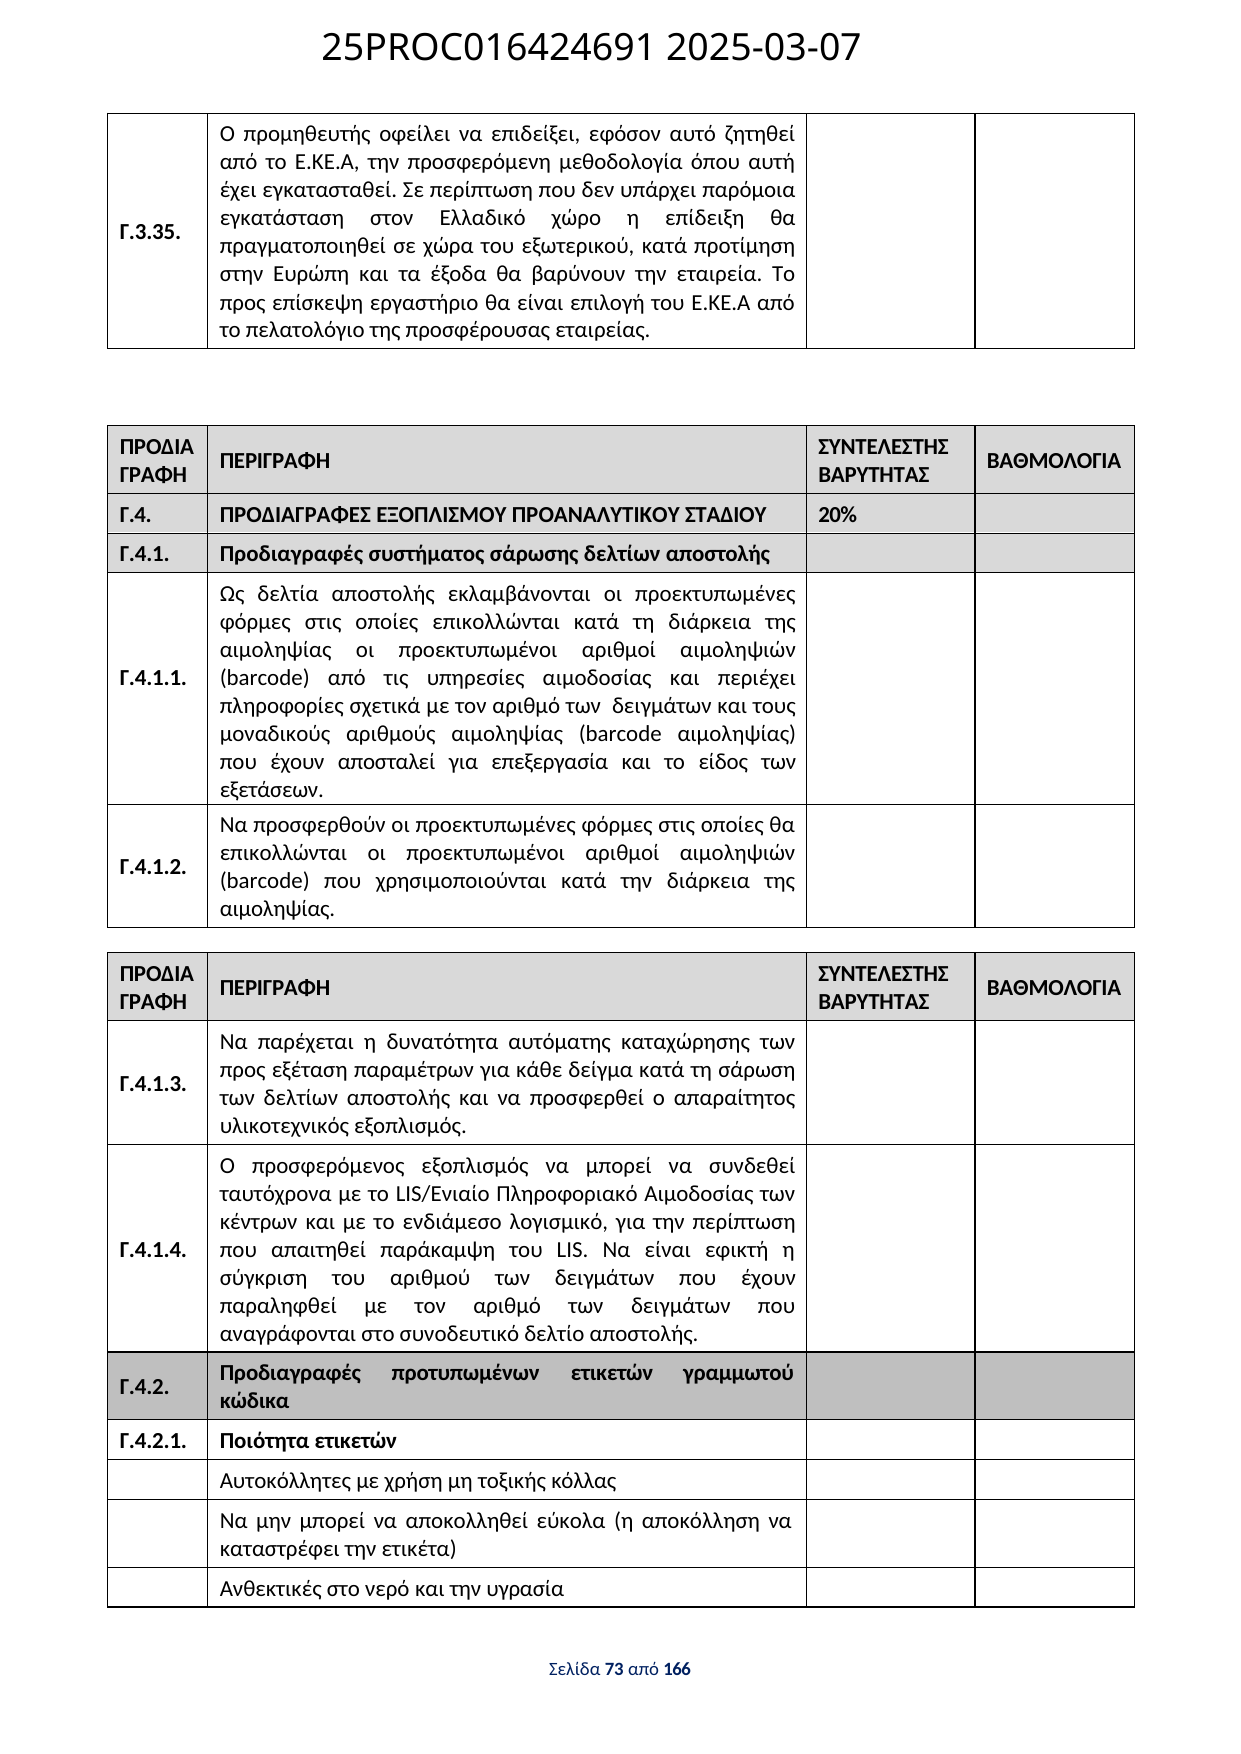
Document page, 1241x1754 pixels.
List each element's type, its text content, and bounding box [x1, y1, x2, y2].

table_header ΣΥΝΤΕΛΕΣΤΗΣ ΒΑΡΥΤΗΤΑΣ [807, 426, 974, 493]
table_header ΠΕΡΙΓΡΑΦΗ [208, 953, 806, 1020]
table_cell Ο προσφερόμενος εξοπλισμός να μπορεί να συνδεθεί ταυτόχρονα με το LIS/Ενιαίο Πληροφοριακό Αιμοδοσίας των κέντρων και με το ενδιάμεσο λογισμικό, για την περίπτωση που απαιτηθεί παράκαμψη του LIS. Nα είναι εφικτή η σύγκριση του αριθμού των δειγμάτων που έχουν παραληφθεί με τον αριθμό των δειγμάτων που αναγράφονται στο συνοδευτικό δελτίο αποστολής. [208, 1145, 806, 1351]
table_cell ΠΡΟΔΙΑΓΡΑΦΕΣ ΕΞΟΠΛΙΣΜΟΥ ΠΡΟΑΝΑΛΥΤΙΚΟΥ ΣΤΑΔΙΟΥ [208, 494, 806, 532]
table_cell [807, 534, 974, 572]
table_cell [807, 1021, 974, 1144]
table_cell [807, 1568, 974, 1606]
table_cell Ως δελτία αποστολής εκλαμβάνονται οι προεκτυπωμένες φόρμες στις οποίες επικολλώνται κατά τη διάρκεια της αιμοληψίας οι προεκτυπωμένοι αριθμοί αιμοληψιών (barcode) από τις υπηρεσίες αιμοδοσίας και περιέχει πληροφορίες σχετικά με τον αριθμό των δειγμάτων και τους μοναδικούς αριθμούς αιμοληψίας (barcode αιμοληψίας) που έχουν αποσταλεί για επεξεργασία και το είδος των εξετάσεων. [208, 573, 806, 803]
table_cell Γ.3.35. [108, 114, 207, 348]
table_cell [108, 1500, 207, 1567]
table_cell [807, 1145, 974, 1351]
table_cell Αυτοκόλλητες με χρήση μη τοξικής κόλλας [208, 1460, 806, 1499]
table_cell 20% [807, 494, 974, 532]
table_cell Γ.4.1.4. [108, 1145, 207, 1351]
table_header ΠΡΟΔΙΑ ΓΡΑΦΗ [108, 426, 207, 493]
table_cell [976, 534, 1134, 572]
table_cell [108, 1460, 207, 1499]
table_cell [807, 805, 974, 927]
table_cell Γ.4.2.1. [108, 1420, 207, 1459]
table_cell Γ.4. [108, 494, 207, 532]
table_cell [807, 1500, 974, 1567]
table_cell Γ.4.1.3. [108, 1021, 207, 1144]
table_cell [976, 805, 1134, 927]
table_cell Ποιότητα ετικετών [208, 1420, 806, 1459]
table_header ΠΡΟΔΙΑ ΓΡΑΦΗ [108, 953, 207, 1020]
table_cell [976, 1500, 1134, 1567]
table_cell [807, 1460, 974, 1499]
table_cell [976, 1021, 1134, 1144]
table_cell Γ.4.1.2. [108, 805, 207, 927]
table_cell [807, 114, 974, 348]
table_cell Να παρέχεται η δυνατότητα αυτόματης καταχώρησης των προς εξέταση παραμέτρων για κάθε δείγμα κατά τη σάρωση των δελτίων αποστολής και να προσφερθεί ο απαραίτητος υλικοτεχνικός εξοπλισμός. [208, 1021, 806, 1144]
table_header ΠΕΡΙΓΡΑΦΗ [208, 426, 806, 493]
table_cell Γ.4.2. [108, 1353, 207, 1419]
table_cell Προδιαγραφές προτυπωμένων ετικετών γραμμωτού κώδικα [208, 1353, 806, 1419]
table_cell [976, 573, 1134, 803]
table_cell [807, 573, 974, 803]
table_cell Να μην μπορεί να αποκολληθεί εύκολα (η αποκόλληση να καταστρέφει την ετικέτα) [208, 1500, 806, 1567]
table_cell [108, 1568, 207, 1606]
table_header ΣΥΝΤΕΛΕΣΤΗΣ ΒΑΡΥΤΗΤΑΣ [807, 953, 974, 1020]
table_cell [807, 1353, 974, 1419]
table_cell Προδιαγραφές συστήματος σάρωσης δελτίων αποστολής [208, 534, 806, 572]
table_cell Ο προμηθευτής οφείλει να επιδείξει, εφόσον αυτό ζητηθεί από το Ε.ΚΕ.Α, την προσφερόμενη μεθοδολογία όπου αυτή έχει εγκατασταθεί. Σε περίπτωση που δεν υπάρχει παρόμοια εγκατάσταση στον Ελλαδικό χώρο η επίδειξη θα πραγματοποιηθεί σε χώρα του εξωτερικού, κατά προτίμηση στην Ευρώπη και τα έξοδα θα βαρύνουν την εταιρεία. Το προς επίσκεψη εργαστήριο θα είναι επιλογή του Ε.ΚΕ.Α από το πελατολόγιο της προσφέρουσας εταιρείας. [208, 114, 806, 348]
table_cell [976, 1420, 1134, 1459]
table_cell Να προσφερθούν οι προεκτυπωμένες φόρμες στις οποίες θα επικολλώνται οι προεκτυπωμένοι αριθμοί αιμοληψιών (barcode) που χρησιμοποιούνται κατά την διάρκεια της αιμοληψίας. [208, 805, 806, 927]
table_header ΒΑΘΜΟΛΟΓΙΑ [976, 426, 1134, 493]
table_cell [976, 494, 1134, 532]
table_cell [976, 1460, 1134, 1499]
table_cell [976, 1568, 1134, 1606]
table_cell [976, 114, 1134, 348]
table_cell Γ.4.1. [108, 534, 207, 572]
table_cell [976, 1145, 1134, 1351]
table_cell [976, 1353, 1134, 1419]
table_cell Γ.4.1.1. [108, 573, 207, 803]
table_cell Ανθεκτικές στο νερό και την υγρασία [208, 1568, 806, 1606]
table_header ΒΑΘΜΟΛΟΓΙΑ [976, 953, 1134, 1020]
table_cell [807, 1420, 974, 1459]
